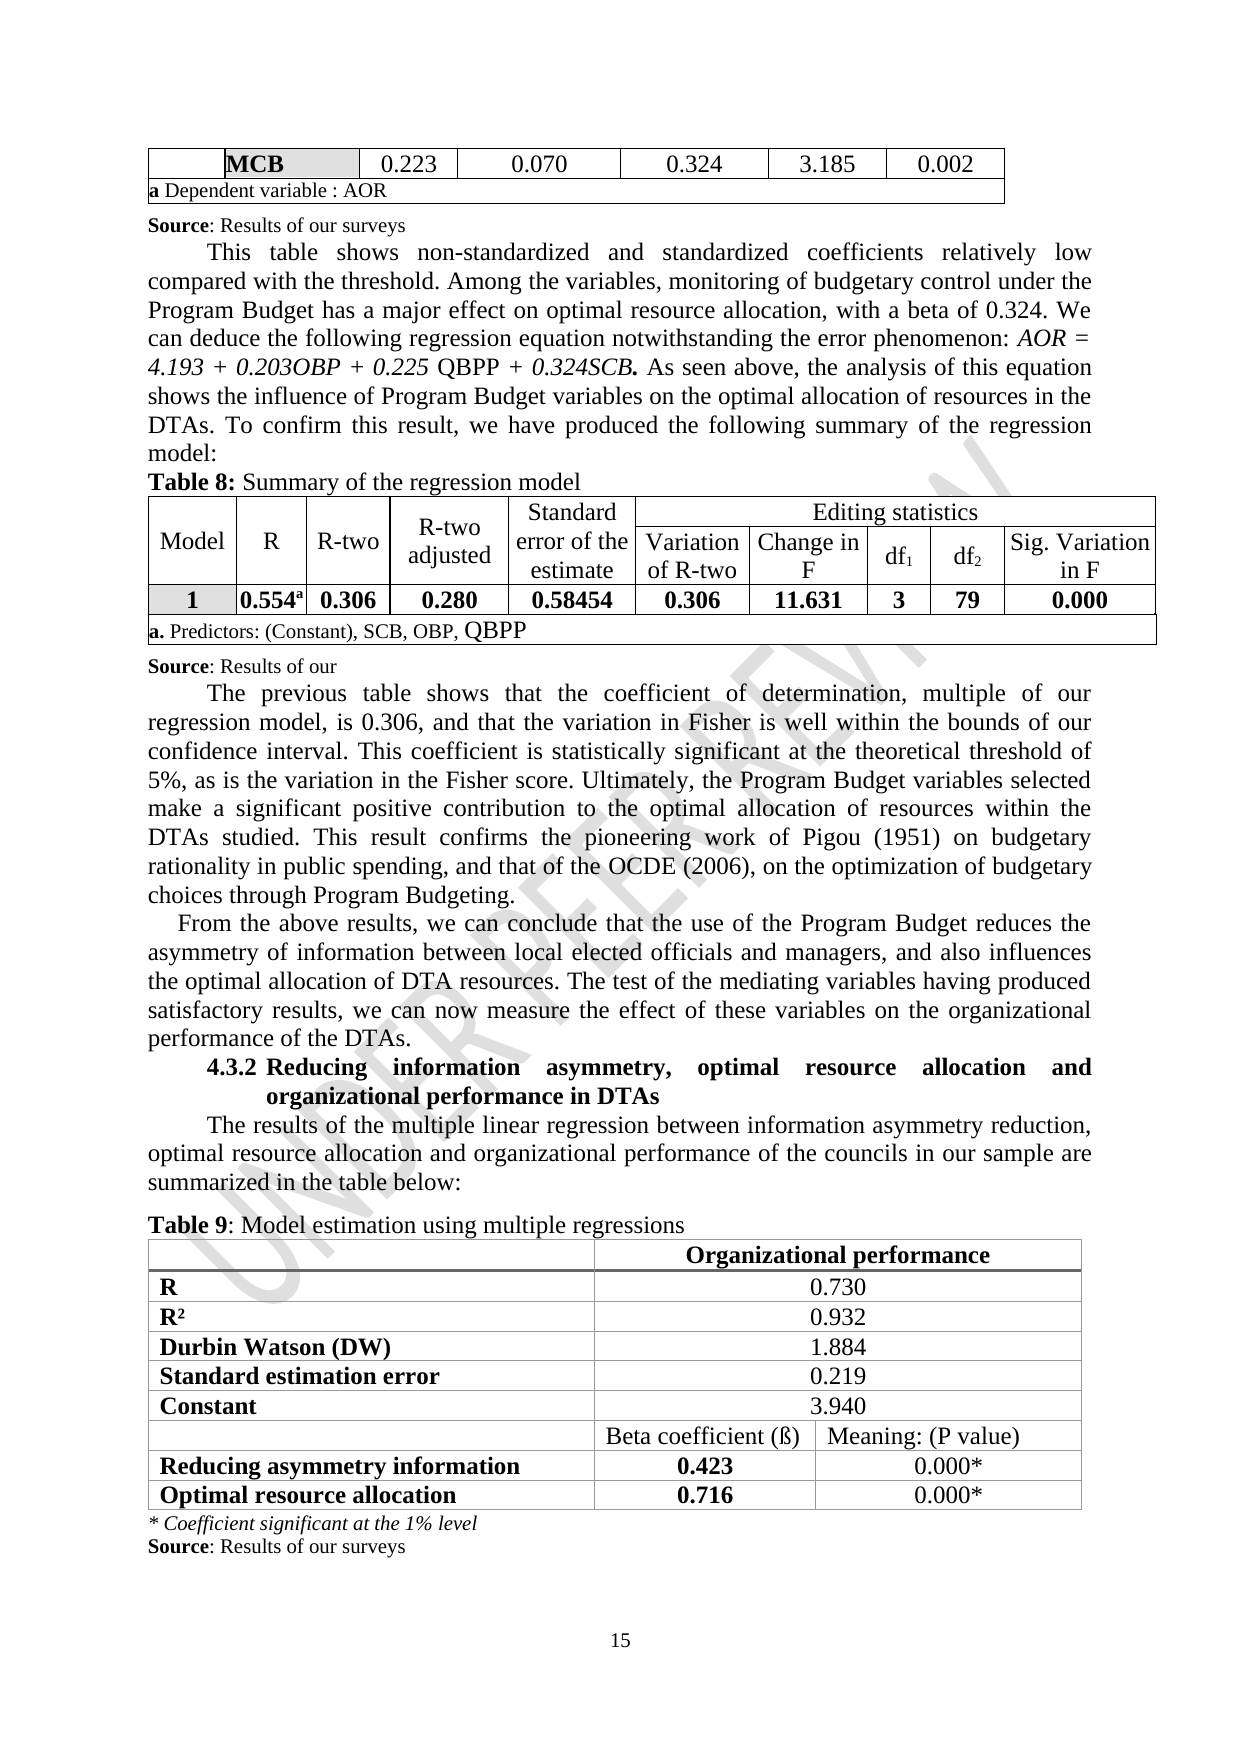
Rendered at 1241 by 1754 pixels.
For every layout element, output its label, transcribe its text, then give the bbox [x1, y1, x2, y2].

table_header R-two [307, 497, 389, 584]
table_cell 0.000* [816, 1481, 1081, 1509]
table_cell Optimal resource allocation [149, 1481, 594, 1509]
table_header R [237, 497, 306, 584]
table_cell 0.324 [621, 149, 768, 177]
table_header Model [149, 497, 236, 584]
table_cell 1.884 [595, 1332, 1081, 1360]
text Source: Results of our surveys [148, 213, 1093, 237]
table_cell Meaning: (P value) [816, 1421, 1081, 1450]
table_cell 79 [931, 585, 1004, 614]
table_cell Variation of R-two [636, 527, 749, 584]
table_header Editing statistics [636, 497, 1155, 526]
table_cell Reducing asymmetry information [149, 1451, 594, 1479]
text * Coefficient significant at the 1% level [148, 1510, 1093, 1534]
table_cell 1 [149, 585, 236, 614]
table_cell a. Predictors: (Constant), SCB, OBP, QBPP [149, 615, 1156, 644]
table_cell 0.306 [636, 585, 749, 614]
table_header R-two adjusted [391, 497, 508, 584]
table_cell 11.631 [750, 585, 867, 614]
text Source: Results of our [148, 654, 1093, 678]
text Table 9: Model estimation using multiple regressions [148, 1210, 1093, 1239]
table_cell 0.000* [816, 1451, 1081, 1479]
table_cell 0.554a [237, 585, 306, 614]
table_cell 3 [868, 585, 930, 614]
table_cell 3.940 [595, 1391, 1081, 1420]
list Reducing information asymmetry, optimal resource allocation and organizational performance in DTAs [207, 1052, 1093, 1110]
table_cell a Dependent variable : AOR [149, 179, 1004, 202]
table_cell 0.070 [458, 149, 620, 177]
table_cell 0.716 [595, 1481, 815, 1509]
table_cell R² [149, 1302, 594, 1331]
table_cell 0.306 [307, 585, 389, 614]
table_cell 0.000 [1005, 585, 1155, 614]
table_cell 0.58454 [509, 585, 635, 614]
text Source: Results of our surveys [148, 1534, 1093, 1558]
table_cell 0.280 [391, 585, 508, 614]
table_cell df1 [868, 527, 930, 584]
table_cell Durbin Watson (DW) [149, 1332, 594, 1360]
table_cell 0.219 [595, 1361, 1081, 1390]
table_cell 0.932 [595, 1302, 1081, 1331]
text From the above results, we can conclude that the use of the Program Budget reduces the asymmetry of information between local elected officials and managers, and also influences the optimal allocation of DTA resources. The test of the mediating variables having produced satisfactory results, we can now measure the effect of these variables on the organizational performance of the DTAs. [148, 908, 1093, 1052]
text The previous table shows that the coefficient of determination, multiple of our regression model, is 0.306, and that the variation in Fisher is well within the bounds of our confidence interval. This coefficient is statistically significant at the theoretical threshold of 5%, as is the variation in the Fisher score. Ultimately, the Program Budget variables selected make a significant positive contribution to the optimal allocation of resources within the DTAs studied. This result confirms the pioneering work of Pigou (1951) on budgetary rationality in public spending, and that of the OCDE (2006), on the optimization of budgetary choices through Program Budgeting. [148, 678, 1093, 908]
table_cell R [149, 1272, 594, 1301]
text This table shows non-standardized and standardized coefficients relatively low compared with the threshold. Among the variables, monitoring of budgetary control under the Program Budget has a major effect on optimal resource allocation, with a beta of 0.324. We can deduce the following regression equation notwithstanding the error phenomenon: AOR = 4.193 + 0.203OBP + 0.225 QBPP + 0.324SCB. As seen above, the analysis of this equation shows the influence of Program Budget variables on the optimal allocation of resources in the DTAs. To confirm this result, we have produced the following summary of the regression model: [148, 237, 1093, 467]
table_cell 0.002 [887, 149, 1004, 177]
table_cell 3.185 [769, 149, 886, 177]
table_cell df2 [931, 527, 1004, 584]
text The results of the multiple linear regression between information asymmetry reduction, optimal resource allocation and organizational performance of the councils in our sample are summarized in the table below: [148, 1110, 1093, 1196]
table_cell Beta coefficient (ß) [595, 1421, 815, 1450]
text Table 8: Summary of the regression model [148, 467, 1093, 496]
table_cell [149, 1421, 594, 1450]
table_cell Change in F [750, 527, 867, 584]
table_header Standard error of the estimate [509, 497, 635, 584]
table_cell MCB [226, 149, 359, 177]
table_cell Standard estimation error [149, 1361, 594, 1390]
table_cell Constant [149, 1391, 594, 1420]
table_cell 0.423 [595, 1451, 815, 1479]
table_cell 0.730 [595, 1272, 1081, 1301]
table_header [149, 1240, 594, 1269]
table_cell 0.223 [360, 149, 457, 177]
table_header Organizational performance [595, 1240, 1081, 1269]
table_cell Sig. Variation in F [1005, 527, 1155, 584]
